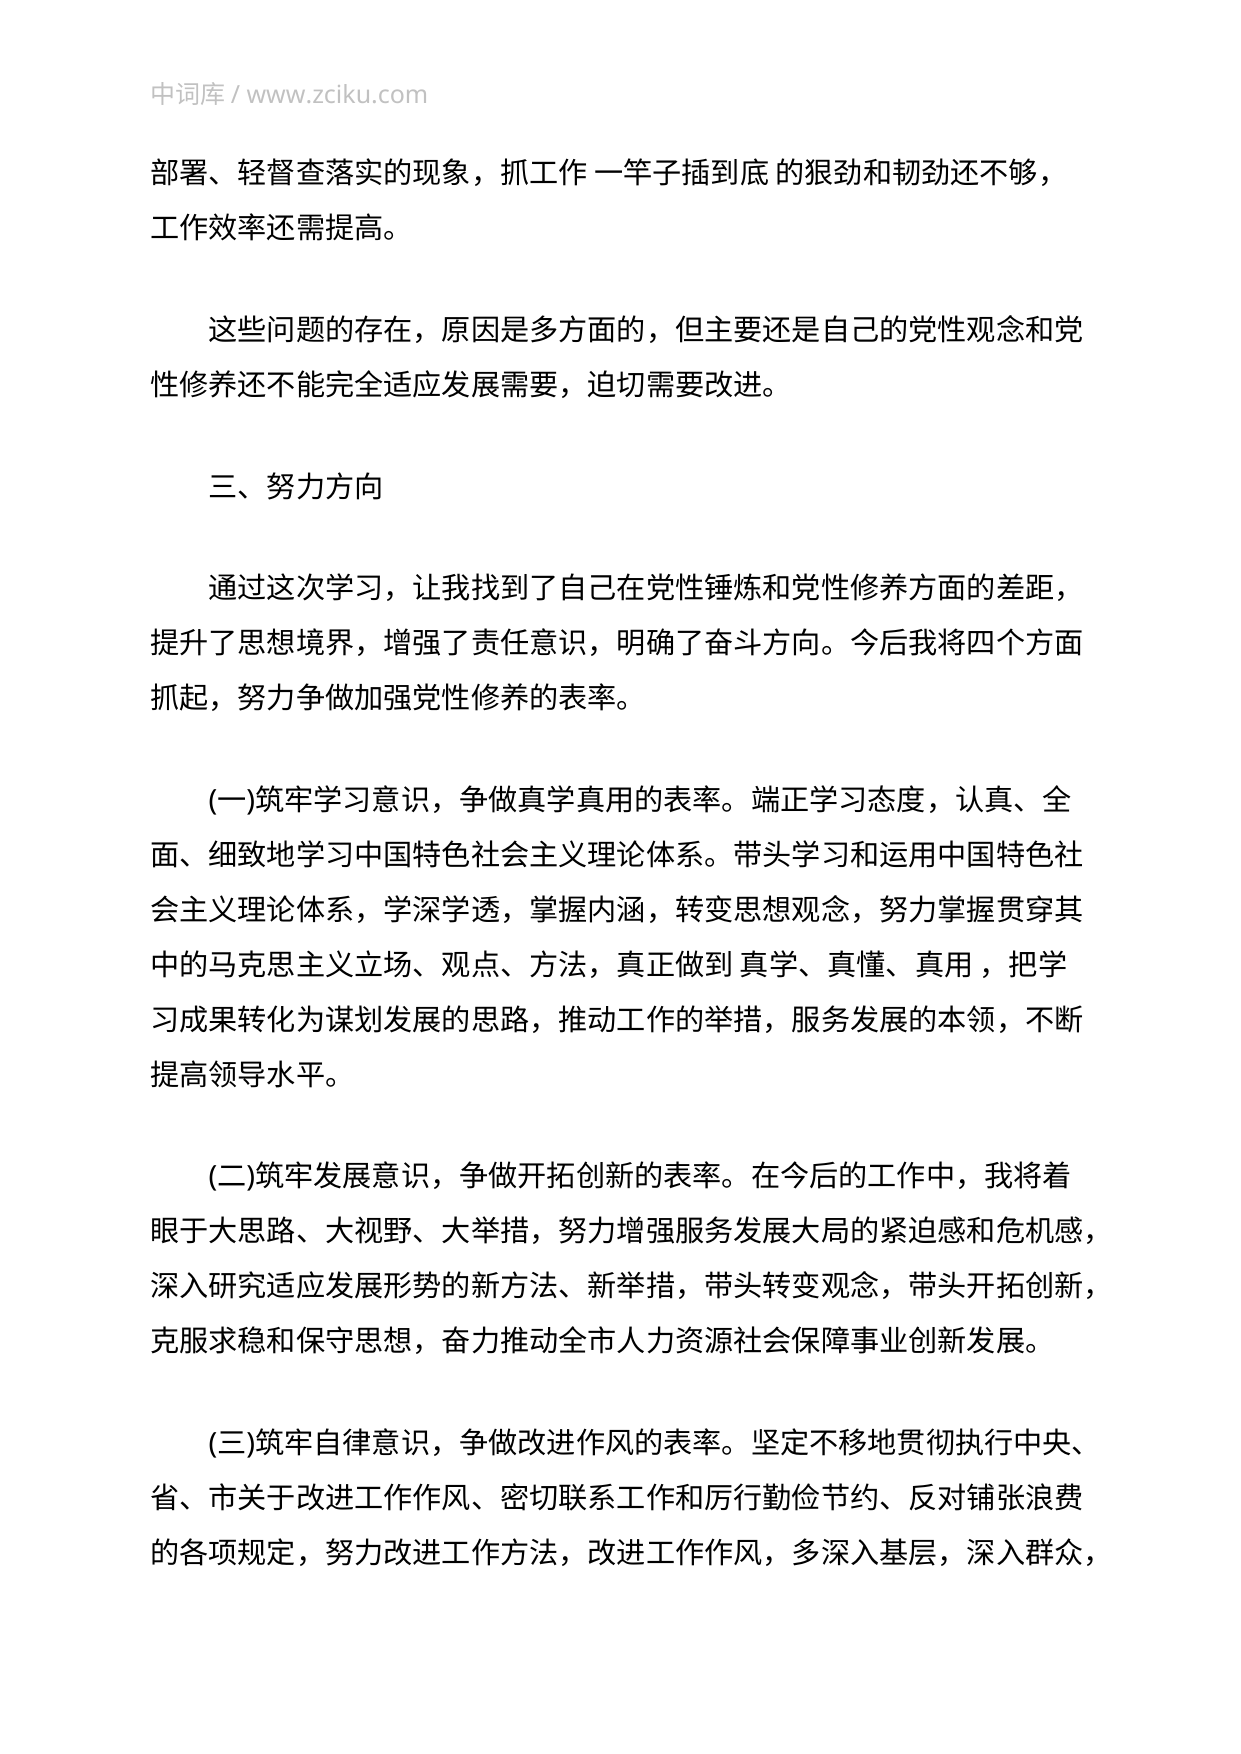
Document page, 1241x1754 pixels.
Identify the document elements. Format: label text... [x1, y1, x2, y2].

text (二)筑牢发展意识，争做开拓创新的表率。在今后的工作中，我将着眼于大思路、大视野、大举措，努力增强服务发展大局的紧迫感和危机感，深入研究适应发展形势的新方法、新举措，带头转变观念，带头开拓创新，克服求稳和保守思想，奋力推动全市人力资源社会保障事业创新发展。 [150, 1153, 1090, 1360]
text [150, 150, 1090, 247]
text 这些问题的存在，原因是多方面的，但主要还是自己的党性观念和党性修养还不能完全适应发展需要，迫切需要改进。 [150, 307, 1090, 404]
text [150, 1419, 1090, 1572]
text 通过这次学习，让我找到了自己在党性锤炼和党性修养方面的差距，提升了思想境界，增强了责任意识，明确了奋斗方向。今后我将四个方面抓起，努力争做加强党性修养的表率。 [150, 565, 1090, 717]
text (一)筑牢学习意识，争做真学真用的表率。端正学习态度，认真、全面、细致地学习中国特色社会主义理论体系。带头学习和运用中国特色社会主义理论体系，学深学透，掌握内涵，转变思想观念，努力掌握贯穿其中的马克思主义立场、观点、方法，真正做到 真学、真懂、真用 ，把学习成果转化为谋划发展的思路，推动工作的举措，服务发展的本领，不断提高领导水平。 [150, 777, 1090, 1093]
text 三、努力方向 [150, 463, 1090, 506]
